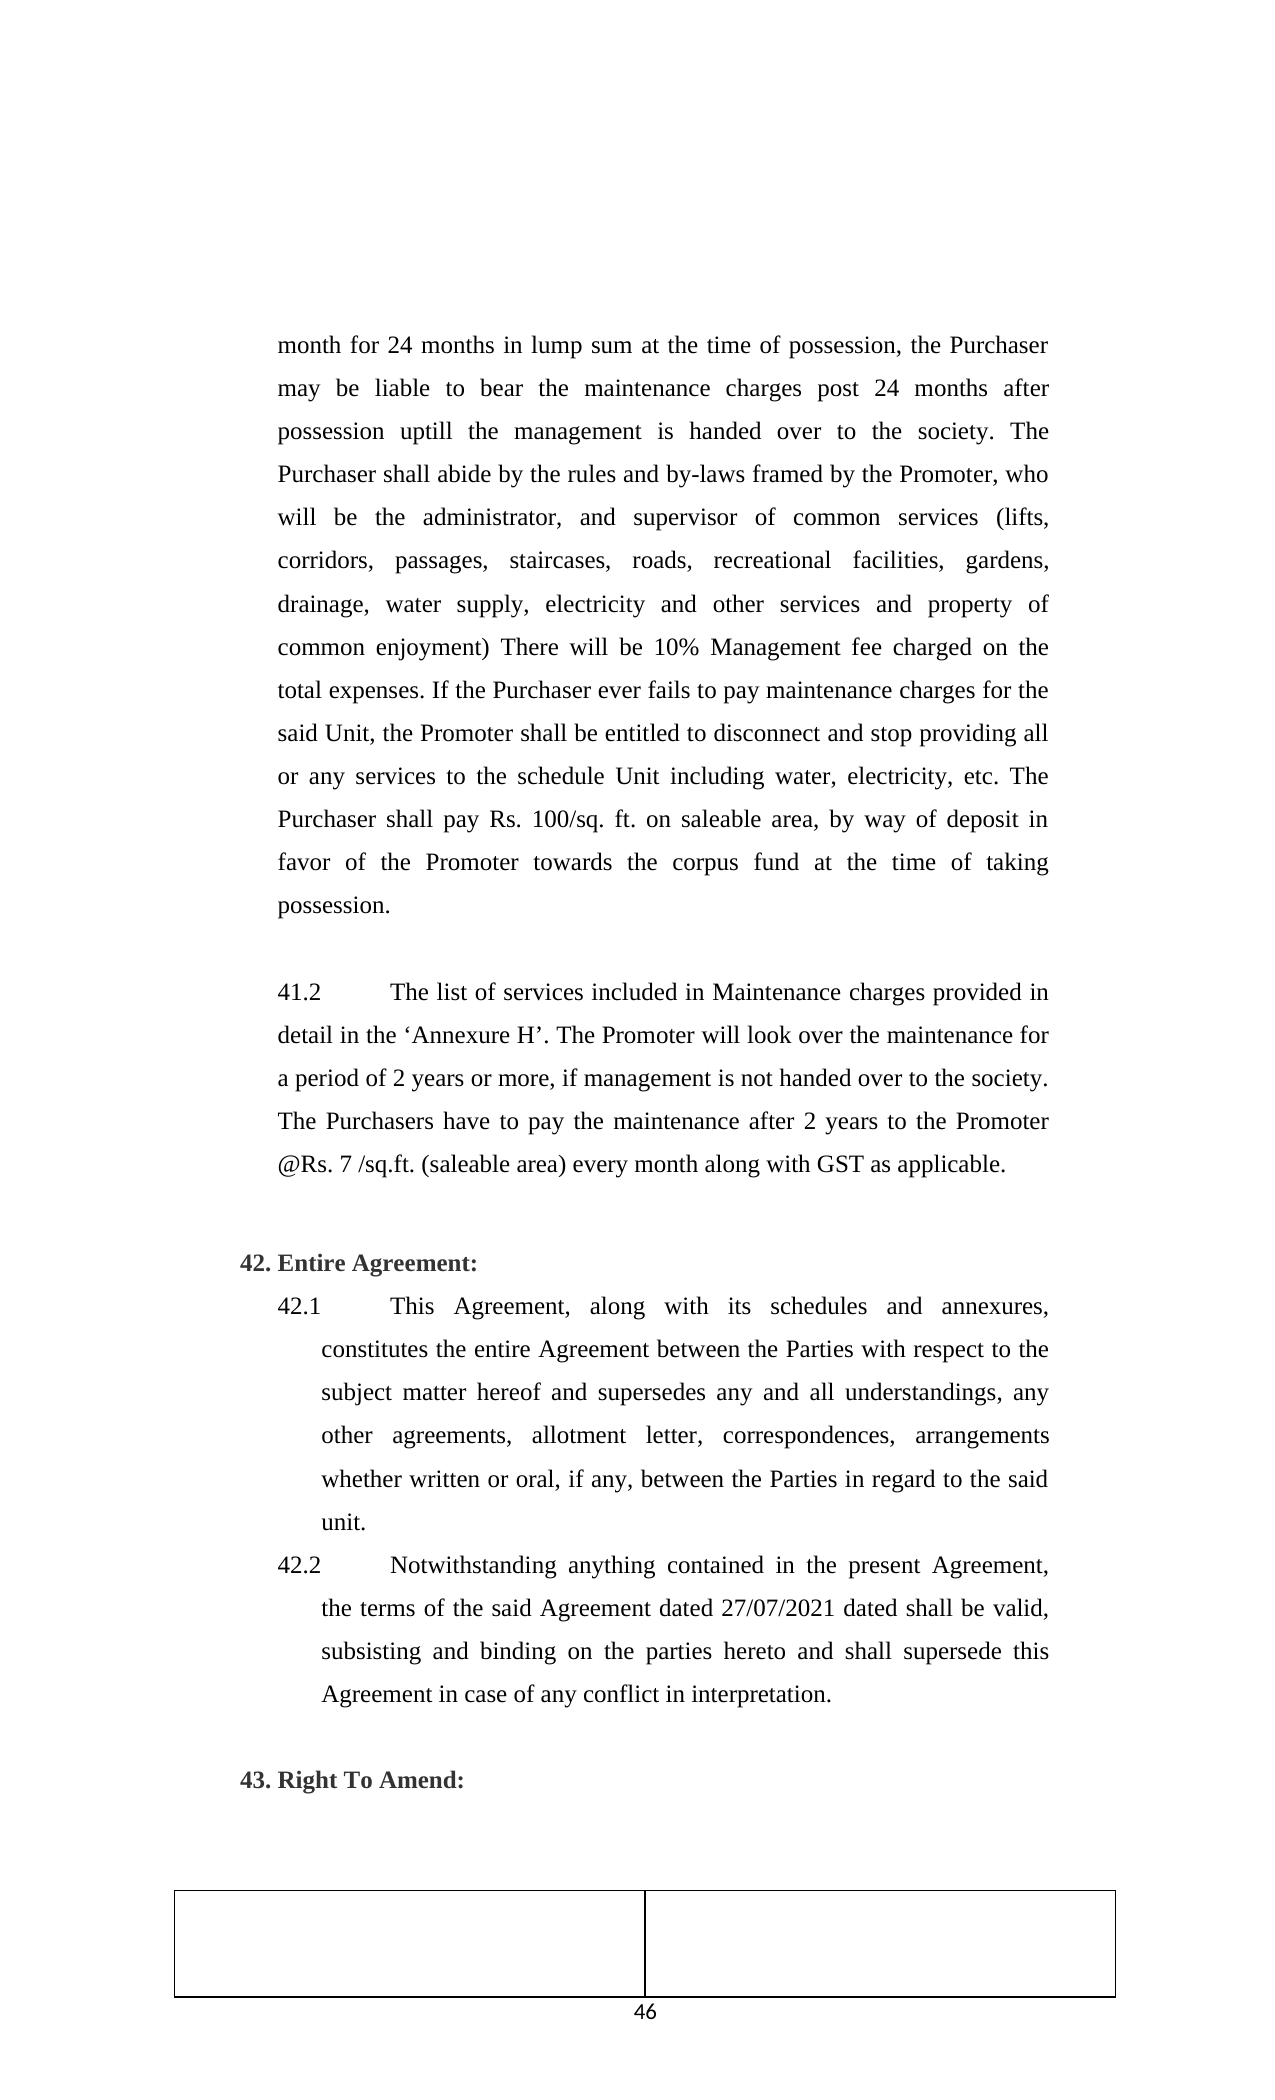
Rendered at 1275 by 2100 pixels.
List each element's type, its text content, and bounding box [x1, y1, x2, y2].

text 41.2 The list of services included in Maintenance charges provided in detail in the ‘Annexure H’. The Promoter will look over the maintenance for a period of 2 years or more, if management is not handed over to the society. The Purchasers have to pay the maintenance after 2 years to the Promoter @Rs. 7 /sq.ft. (saleable area) every month along with GST as applicable. [277, 977, 1050, 1178]
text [277, 330, 1050, 919]
list Entire Agreement: [240, 1248, 1050, 1277]
list Right To Amend: [240, 1766, 1050, 1794]
list Notwithstanding anything contained in the present Agreement, the terms of the said Agreement dated 27/07/2021 dated shall be valid, subsisting and binding on the parties hereto and shall supersede this Agreement in case of any conflict in interpretation. [277, 1550, 1050, 1708]
list This Agreement, along with its schedules and annexures, constitutes the entire Agreement between the Parties with respect to the subject matter hereof and supersedes any and all understandings, any other agreements, allotment letter, correspondences, arrangements whether written or oral, if any, between the Parties in regard to the said unit. [277, 1291, 1050, 1536]
